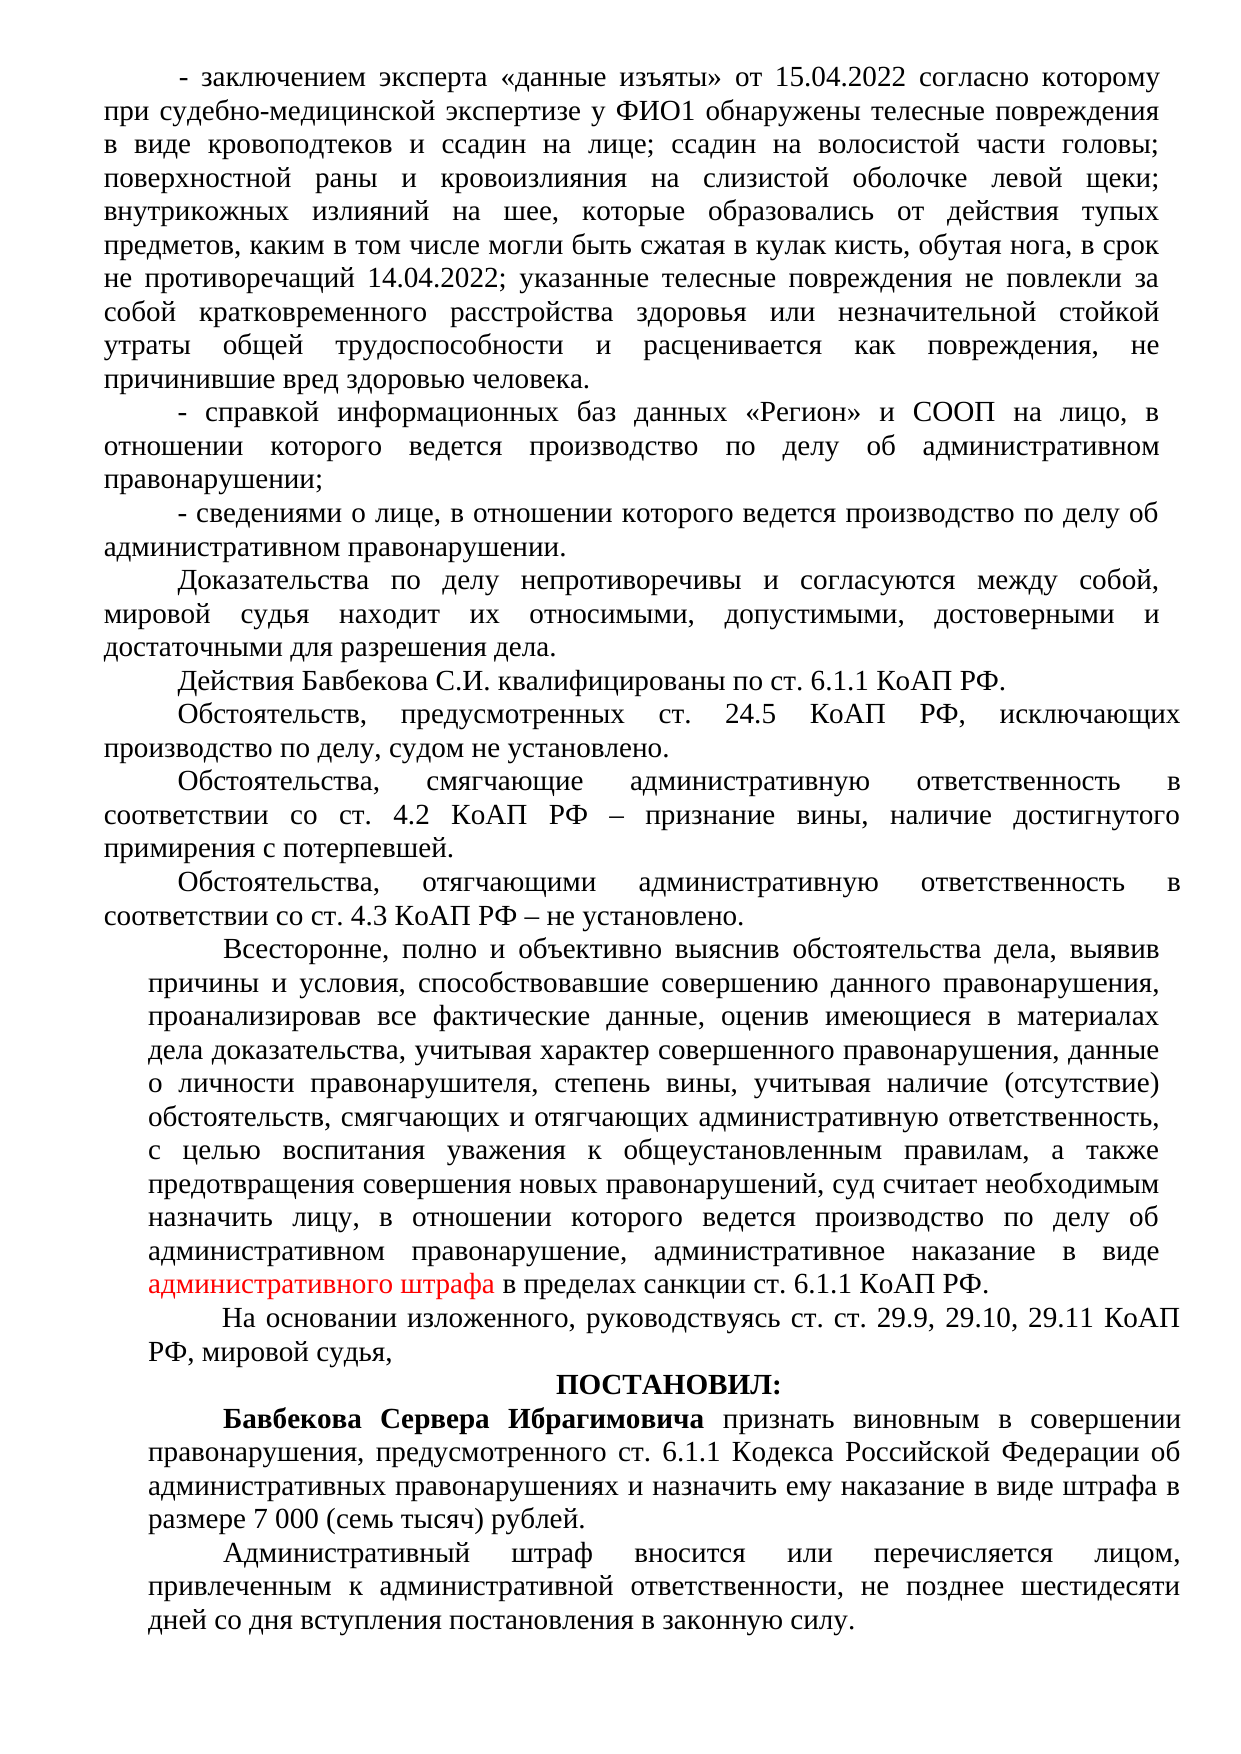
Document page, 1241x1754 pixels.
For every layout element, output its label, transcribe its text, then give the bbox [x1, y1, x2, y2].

text Административный штраф вносится или перечисляется лицом, привлеченным к административной ответственности, не позднее шестидесяти дней со дня вступления постановления в законную силу. [148, 1535, 1181, 1636]
text Всесторонне, полно и объективно выяснив обстоятельства дела, выявив причины и условия, способствовавшие совершению данного правонарушения, проанализировав все фактические данные, оценив имеющиеся в материалах дела доказательства, учитывая характер совершенного правонарушения, данные о личности правонарушителя, степень вины, учитывая наличие (отсутствие) обстоятельств, смягчающих и отягчающих административную ответственность, с целью воспитания уважения к общеустановленным правилам, а также предотвращения совершения новых правонарушений, суд считает необходимым назначить лицу, в отношении которого ведется производство по делу об административном правонарушение, административное наказание в виде административного штрафа в пределах санкции ст. 6.1.1 КоАП РФ. [148, 931, 1160, 1300]
text Обстоятельства, отягчающими административную ответственность в соответствии со ст. 4.3 КоАП РФ – не установлено. [103, 864, 1181, 931]
text - справкой информационных баз данных «Регион» и СООП на лицо, в отношении которого ведется производство по делу об административном правонарушении; [103, 394, 1160, 495]
text - сведениями о лице, в отношении которого ведется производство по делу об административном правонарушении. [103, 495, 1160, 562]
text Действия Бавбекова С.И. квалифицированы по ст. 6.1.1 КоАП РФ. [103, 663, 1160, 696]
text На основании изложенного, руководствуясь ст. ст. 29.9, 29.10, 29.11 КоАП РФ, мировой судья, [148, 1300, 1181, 1367]
text Обстоятельства, смягчающие административную ответственность в соответствии со ст. 4.2 КоАП РФ – признание вины, наличие достигнутого примирения с потерпевшей. [103, 763, 1181, 864]
text ПОСТАНОВИЛ: [103, 1367, 1160, 1401]
text - заключением эксперта «данные изъяты» от 15.04.2022 согласно которому при судебно-медицинской экспертизе у ФИО1 обнаружены телесные повреждения в виде кровоподтеков и ссадин на лице; ссадин на волосистой части головы; поверхностной раны и кровоизлияния на слизистой оболочке левой щеки; внутрикожных излияний на шее, которые образовались от действия тупых предметов, каким в том числе могли быть сжатая в кулак кисть, обутая нога, в срок не противоречащий 14.04.2022; указанные телесные повреждения не повлекли за собой кратковременного расстройства здоровья или незначительной стойкой утраты общей трудоспособности и расценивается как повреждения, не причинившие вред здоровью человека. [103, 59, 1160, 394]
text Доказательства по делу непротиворечивы и согласуются между собой, мировой судья находит их относимыми, допустимыми, достоверными и достаточными для разрешения дела. [103, 562, 1160, 663]
text Бавбекова Сервера Ибрагимовича признать виновным в совершении правонарушения, предусмотренного ст. 6.1.1 Кодекса Российской Федерации об административных правонарушениях и назначить ему наказание в виде штрафа в размере 7 000 (семь тысяч) рублей. [148, 1401, 1181, 1535]
text Обстоятельств, предусмотренных ст. 24.5 КоАП РФ, исключающих производство по делу, судом не установлено. [103, 696, 1181, 763]
